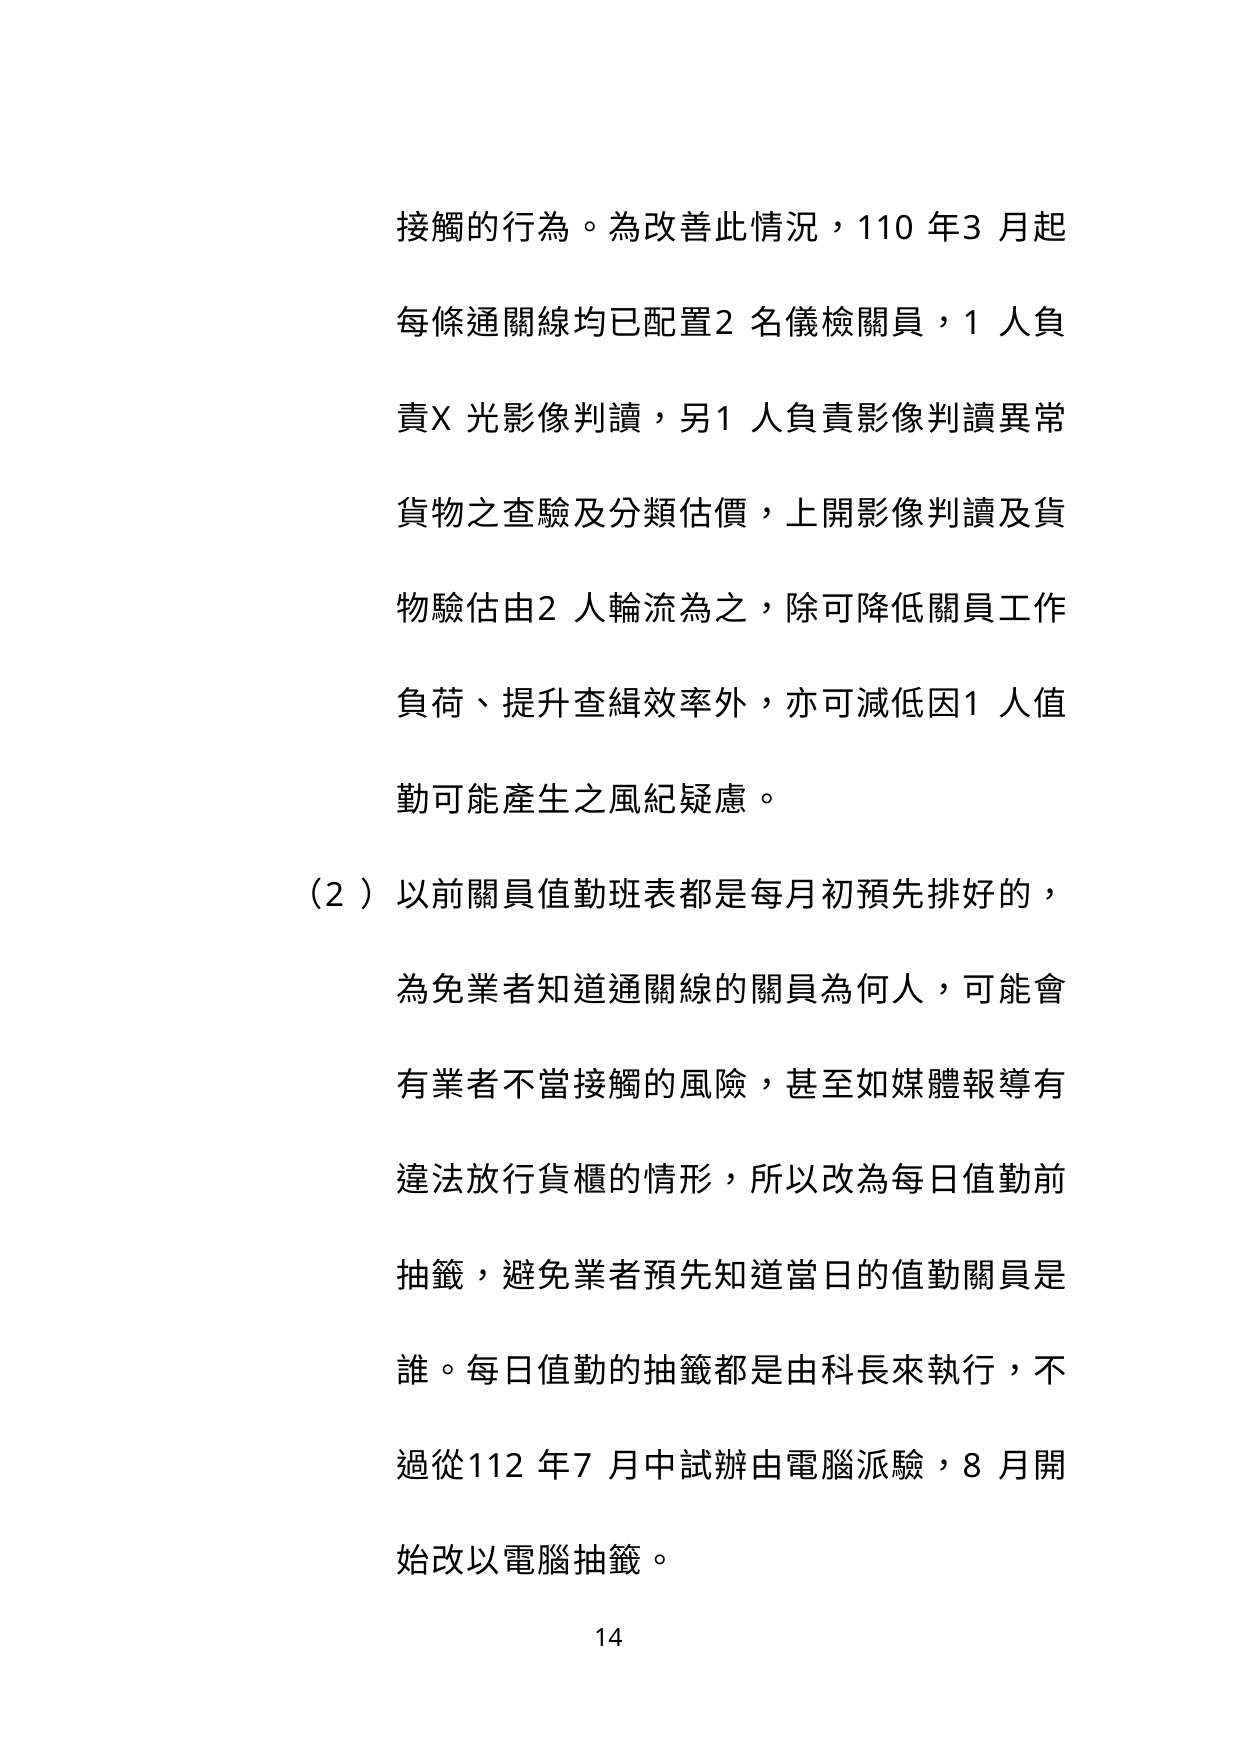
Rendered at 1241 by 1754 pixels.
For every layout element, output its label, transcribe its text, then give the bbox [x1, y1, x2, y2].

subtitle 以前關員值勤班表都是每月初預先排好的，為免業者知道通關線的關員為何人，可能會有業者不當接觸的風險，甚至如媒體報導有違法放行貨櫃的情形，所以改為每日值勤前抽籤，避免業者預先知道當日的值勤關員是誰。每日值勤的抽籤都是由科長來執行，不過從112年7月中試辦由電腦派驗，8月開始改以電腦抽籤。 [272, 844, 1069, 1606]
